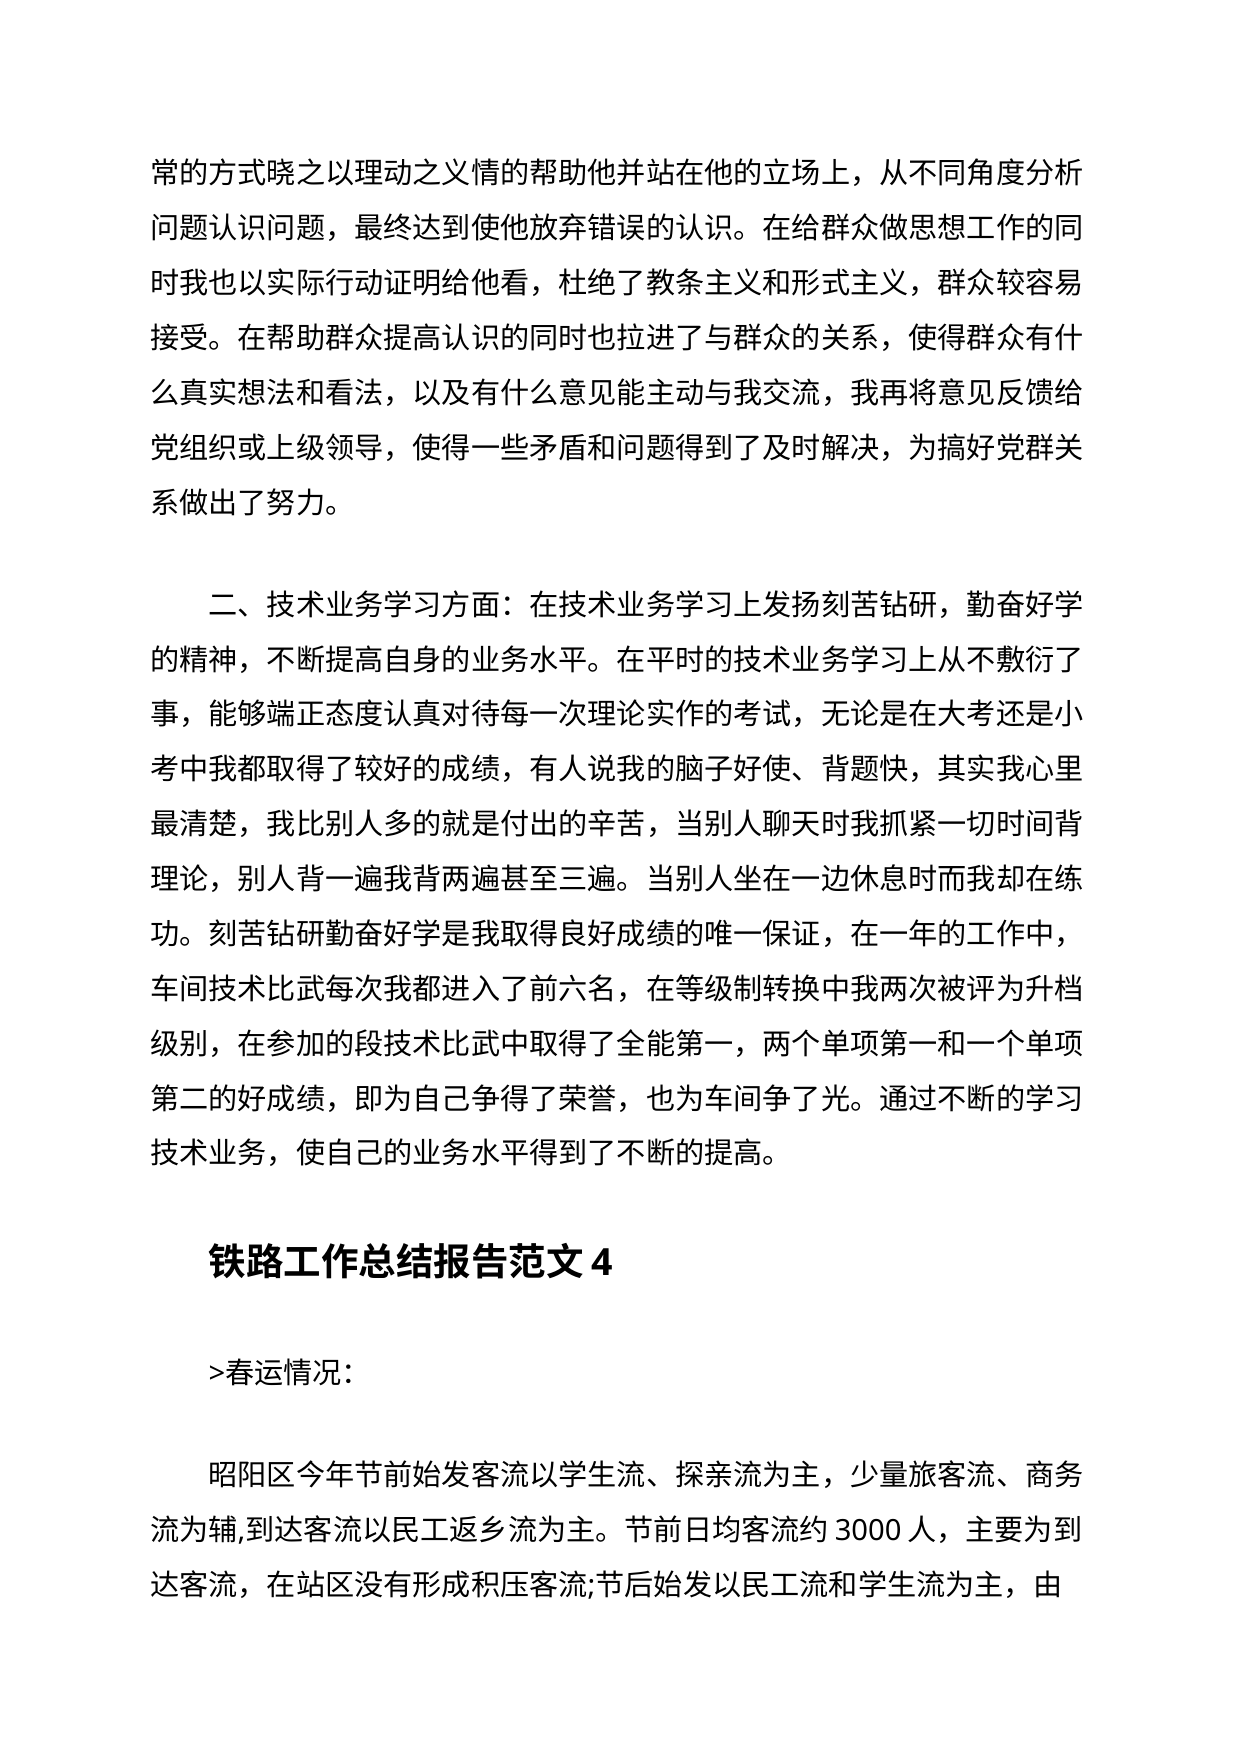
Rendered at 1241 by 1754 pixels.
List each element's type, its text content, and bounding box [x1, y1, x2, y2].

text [150, 150, 1090, 522]
text 二、技术业务学习方面：在技术业务学习上发扬刻苦钻研，勤奋好学的精神，不断提高自身的业务水平。在平时的技术业务学习上从不敷衍了事，能够端正态度认真对待每一次理论实作的考试，无论是在大考还是小考中我都取得了较好的成绩，有人说我的脑子好使、背题快，其实我心里最清楚，我比别人多的就是付出的辛苦，当别人聊天时我抓紧一切时间背理论，别人背一遍我背两遍甚至三遍。当别人坐在一边休息时而我却在练功。刻苦钻研勤奋好学是我取得良好成绩的唯一保证，在一年的工作中，车间技术比武每次我都进入了前六名，在等级制转换中我两次被评为升档级别，在参加的段技术比武中取得了全能第一，两个单项第一和一个单项第二的好成绩，即为自己争得了荣誉，也为车间争了光。通过不断的学习技术业务，使自己的业务水平得到了不断的提高。 [150, 581, 1090, 1172]
text 铁路工作总结报告范文4 [150, 1232, 1090, 1286]
text >春运情况： [150, 1349, 1090, 1392]
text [150, 1451, 1090, 1604]
